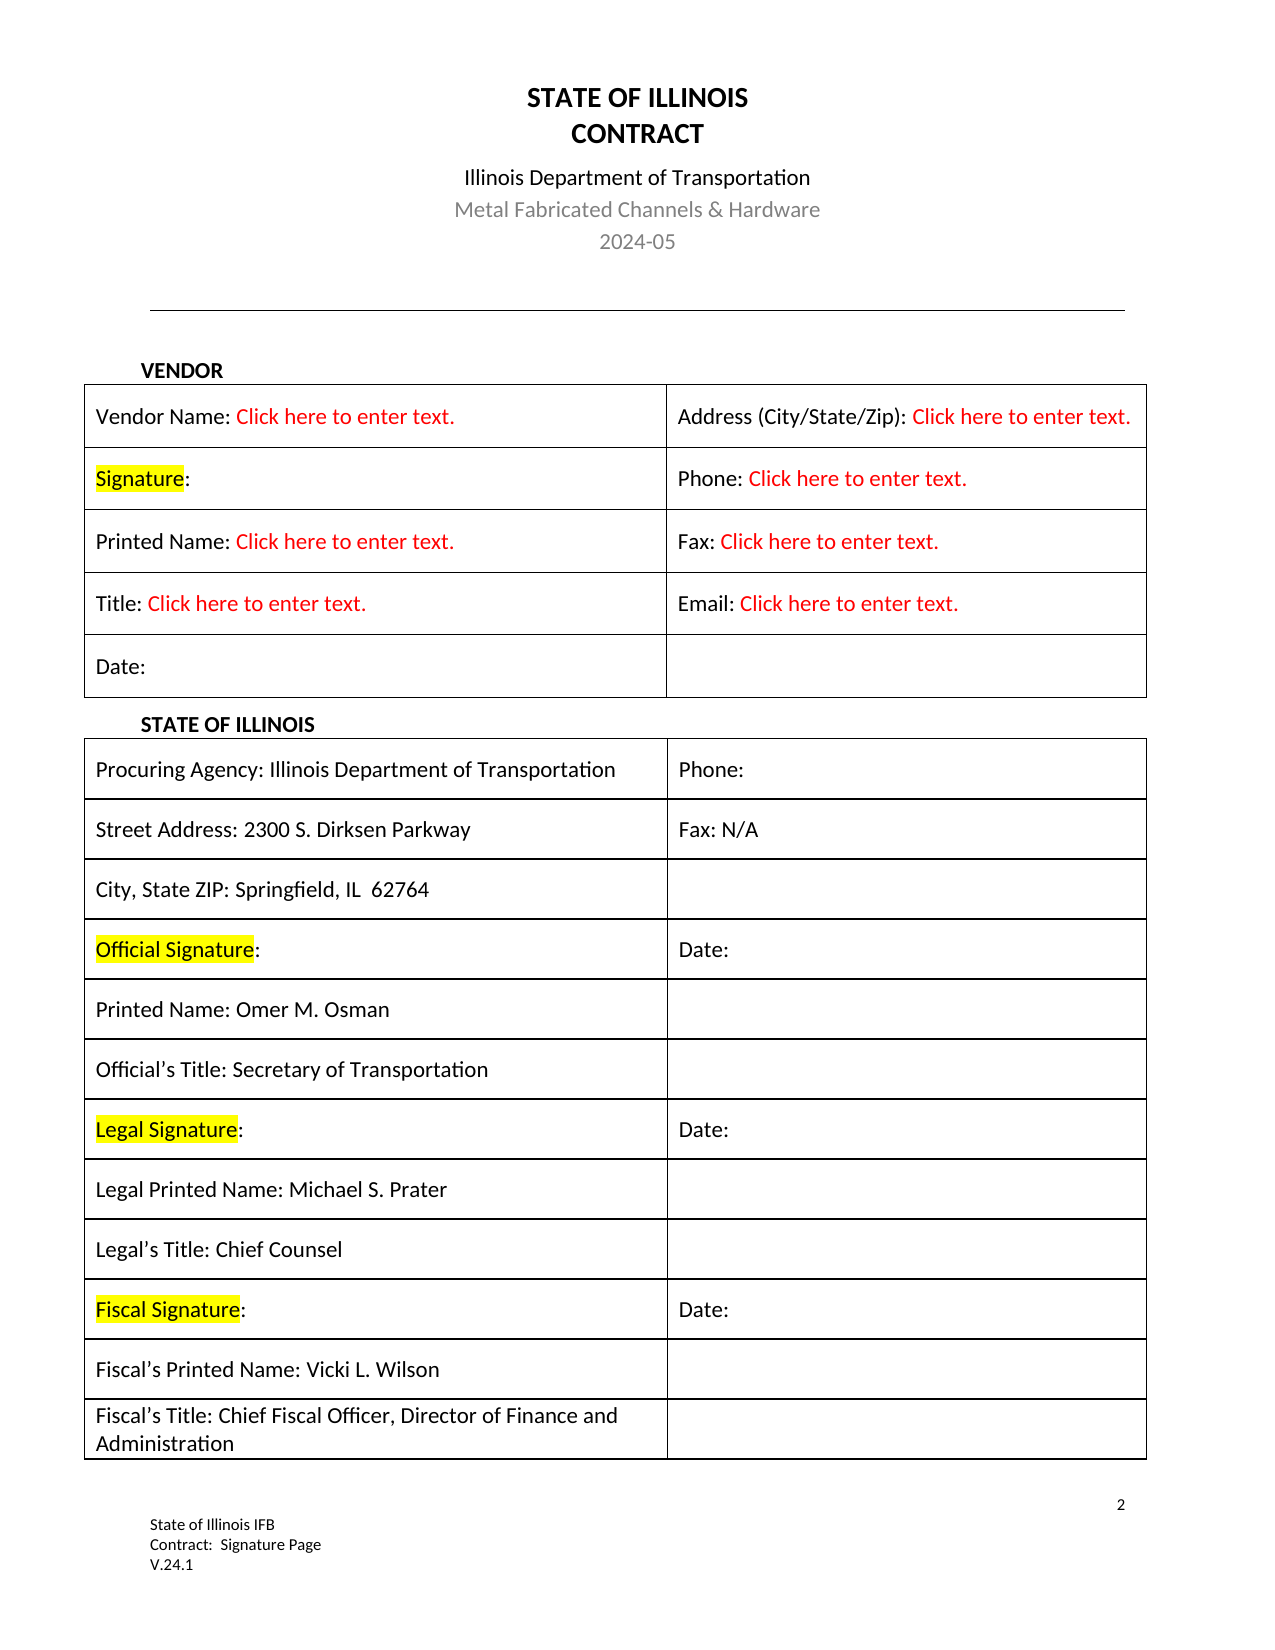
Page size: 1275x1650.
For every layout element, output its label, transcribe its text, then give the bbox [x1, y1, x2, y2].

table_cell Printed Name: [85, 510, 666, 572]
table_cell Fiscal’s Printed Name: [85, 1340, 667, 1398]
table_cell [668, 860, 1146, 918]
table_cell [668, 1340, 1146, 1398]
table_cell Date: [668, 1280, 1146, 1338]
table_cell [668, 980, 1146, 1038]
table_header Phone: [668, 739, 1146, 798]
table_cell Legal Printed Name: Michael S. Prater [85, 1160, 667, 1218]
table_cell [668, 1220, 1146, 1278]
table_cell Email: [667, 573, 1146, 634]
table_cell Legal Signature: [85, 1100, 667, 1158]
table_header Vendor Name: [85, 385, 666, 447]
table_cell Official Signature: [85, 920, 667, 978]
table_cell Fiscal Signature: [85, 1280, 667, 1338]
text STATE OF ILLINOIS [141, 710, 1125, 738]
table_cell Official’s Title: [85, 1040, 667, 1098]
table_cell Legal’s Title: [85, 1220, 667, 1278]
table_header Address (City/State/Zip): [667, 385, 1146, 447]
table_cell [668, 1040, 1146, 1098]
table_cell Phone: [667, 448, 1146, 509]
table_cell Printed Name: [85, 980, 667, 1038]
table_cell Date: [85, 635, 666, 697]
table_header Procuring Agency: [85, 739, 667, 798]
table_cell Fax: [667, 510, 1146, 572]
table_cell [668, 1160, 1146, 1218]
table_cell [668, 1400, 1146, 1458]
table_cell Fiscal’s Title: [85, 1400, 667, 1458]
table_cell Date: [668, 920, 1146, 978]
table_cell Date: [668, 1100, 1146, 1158]
list VENDOR [141, 356, 1162, 384]
table_cell City, State ZIP: [85, 860, 667, 918]
table_cell Title: [85, 573, 666, 634]
table_cell Signature: [85, 448, 666, 509]
table_cell [667, 635, 1146, 697]
table_cell Fax: [668, 800, 1146, 858]
table_cell Street Address: [85, 800, 667, 858]
